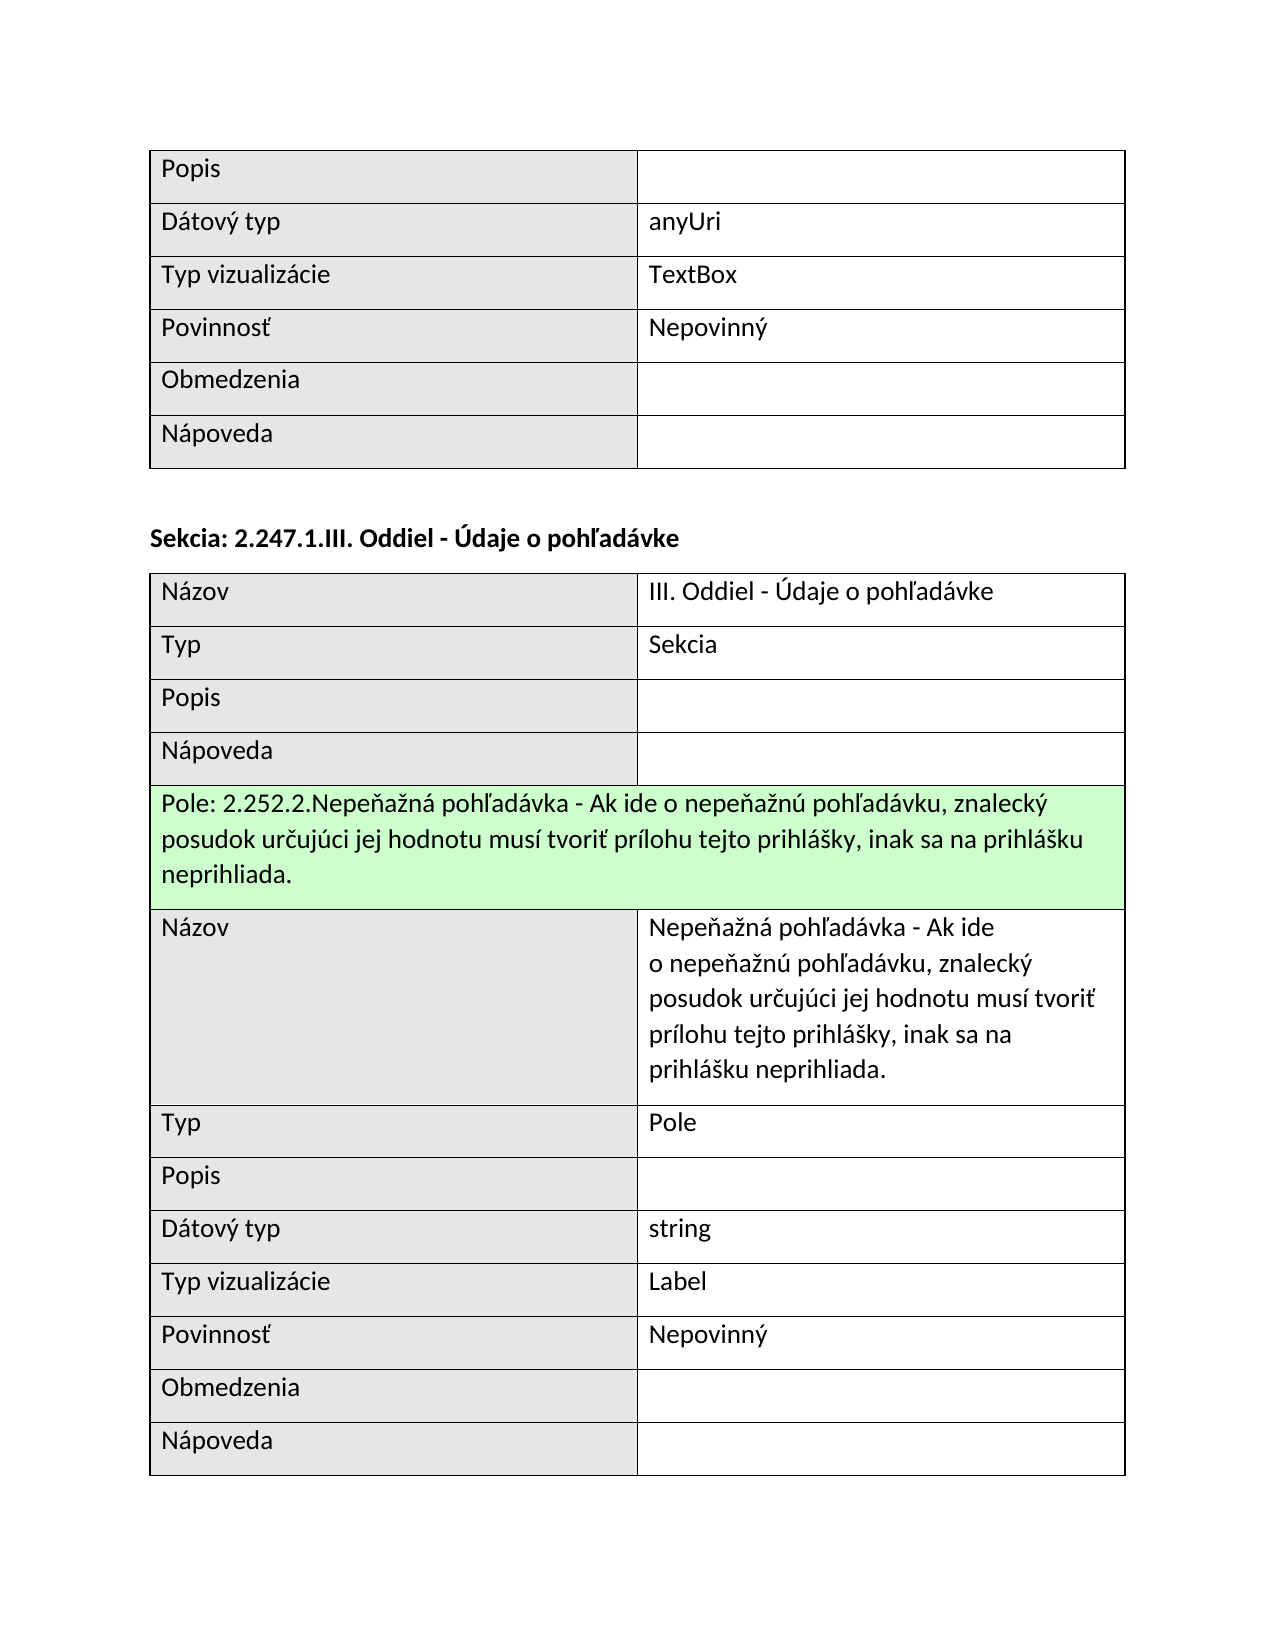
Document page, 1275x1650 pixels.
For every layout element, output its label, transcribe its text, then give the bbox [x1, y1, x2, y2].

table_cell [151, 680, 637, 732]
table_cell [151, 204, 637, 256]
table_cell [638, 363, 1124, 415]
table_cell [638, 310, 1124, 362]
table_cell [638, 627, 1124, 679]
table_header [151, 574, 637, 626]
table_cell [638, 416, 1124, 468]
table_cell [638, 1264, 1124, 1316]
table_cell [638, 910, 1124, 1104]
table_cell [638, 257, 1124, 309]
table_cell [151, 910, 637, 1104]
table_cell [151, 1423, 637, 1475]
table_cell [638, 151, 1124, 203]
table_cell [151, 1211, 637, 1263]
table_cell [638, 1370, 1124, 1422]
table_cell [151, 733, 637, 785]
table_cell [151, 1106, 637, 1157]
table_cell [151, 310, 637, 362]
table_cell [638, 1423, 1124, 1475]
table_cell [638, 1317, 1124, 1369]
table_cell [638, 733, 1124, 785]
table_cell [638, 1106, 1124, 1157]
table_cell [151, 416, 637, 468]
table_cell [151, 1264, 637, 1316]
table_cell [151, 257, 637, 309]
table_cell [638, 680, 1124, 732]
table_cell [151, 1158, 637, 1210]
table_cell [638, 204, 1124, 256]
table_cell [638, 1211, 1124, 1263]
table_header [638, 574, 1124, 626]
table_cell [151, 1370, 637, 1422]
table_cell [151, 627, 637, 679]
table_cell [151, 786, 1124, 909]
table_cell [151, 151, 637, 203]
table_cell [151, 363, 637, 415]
text Sekcia: 2.247.1.III. Oddiel - Údaje o pohľadávke [150, 521, 1125, 554]
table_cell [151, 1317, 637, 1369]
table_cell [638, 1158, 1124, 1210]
